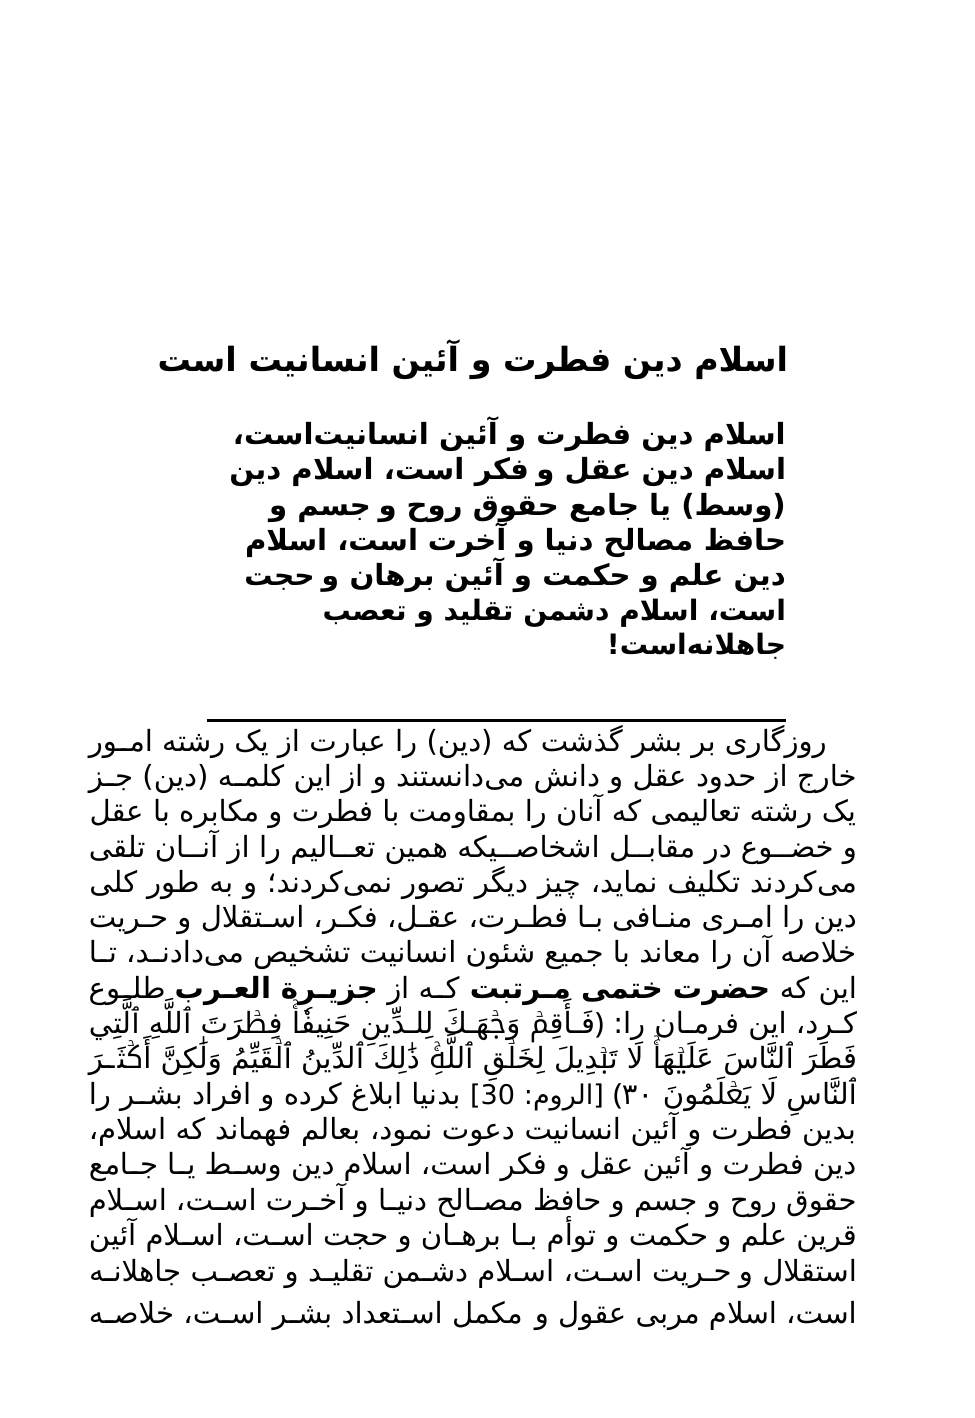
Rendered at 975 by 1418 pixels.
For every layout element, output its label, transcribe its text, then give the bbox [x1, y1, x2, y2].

text اسلام دين فطرت و آئين انسانيت ‌است [89, 341, 857, 379]
subtitle اسلام دین فطرت و آئین انسانیت‌است، اسلام دین عقل و فكر ‌است، اسلام دین (وسط) یا جامع حقوق روح و جسم و حافظ مصالح دنیا و آخرت است، اسلام دین علم و حكمت و آئین برهان و حجت است، اسلام دشمن تقليد و تعصب جاهلانه‌است! [207, 417, 786, 719]
